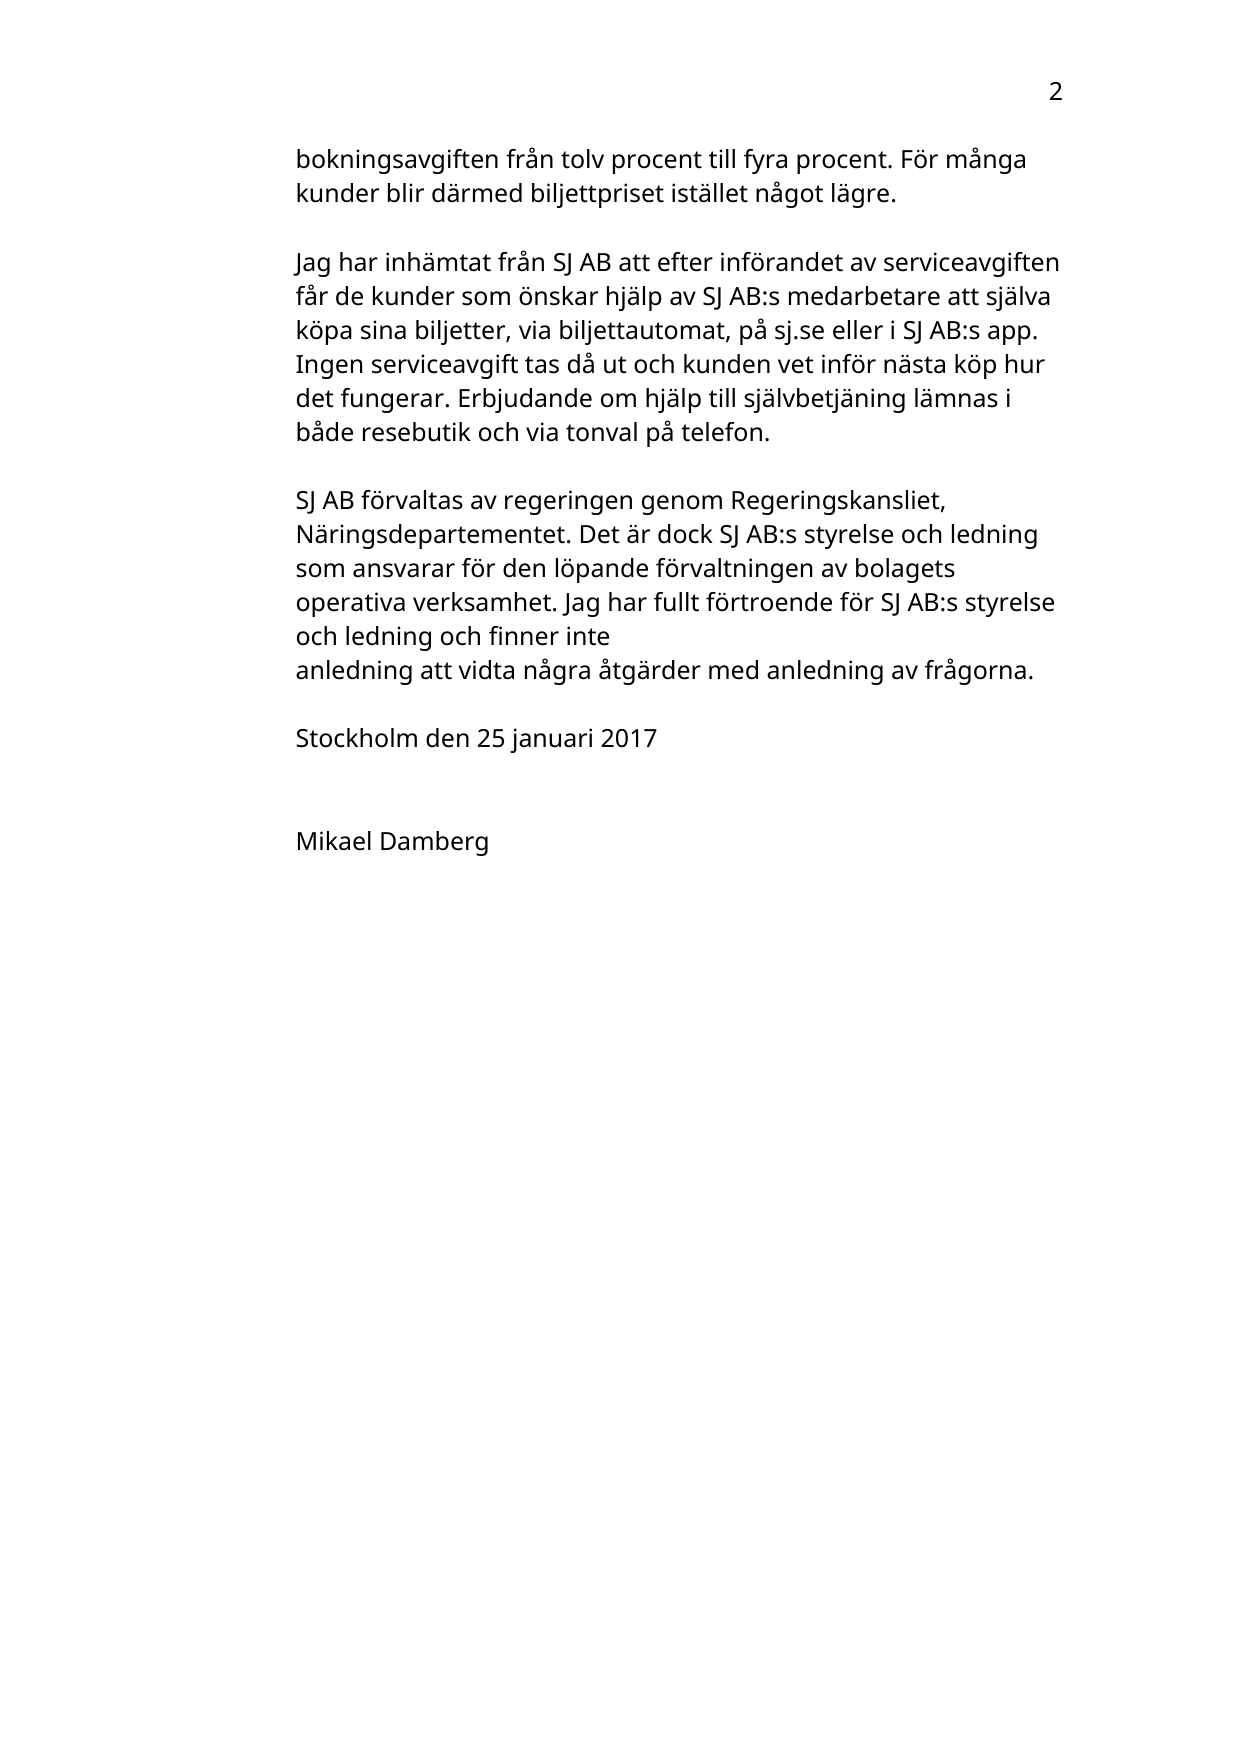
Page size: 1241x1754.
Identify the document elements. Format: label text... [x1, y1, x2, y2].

text SJ AB förvaltas av regeringen genom Regeringskansliet, Näringsdepartementet. Det är dock SJ AB:s styrelse och ledning som ansvarar för den löpande förvaltningen av bolagets operativa verksamhet. Jag har fullt förtroende för SJ AB:s styrelse och ledning och finner inte [295, 483, 1063, 653]
text Stockholm den 25 januari 2017 [295, 721, 1063, 755]
text Mikael Damberg [295, 823, 1063, 857]
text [295, 142, 1063, 210]
text Jag har inhämtat från SJ AB att efter införandet av serviceavgiften får de kunder som önskar hjälp av SJ AB:s medarbetare att själva köpa sina biljetter, via biljettautomat, på sj.se eller i SJ AB:s app. Ingen serviceavgift tas då ut och kunden vet inför nästa köp hur det fungerar. Erbjudande om hjälp till självbetjäning lämnas i både resebutik och via tonval på telefon. [295, 244, 1063, 448]
text anledning att vidta några åtgärder med anledning av frågorna. [295, 653, 1063, 687]
